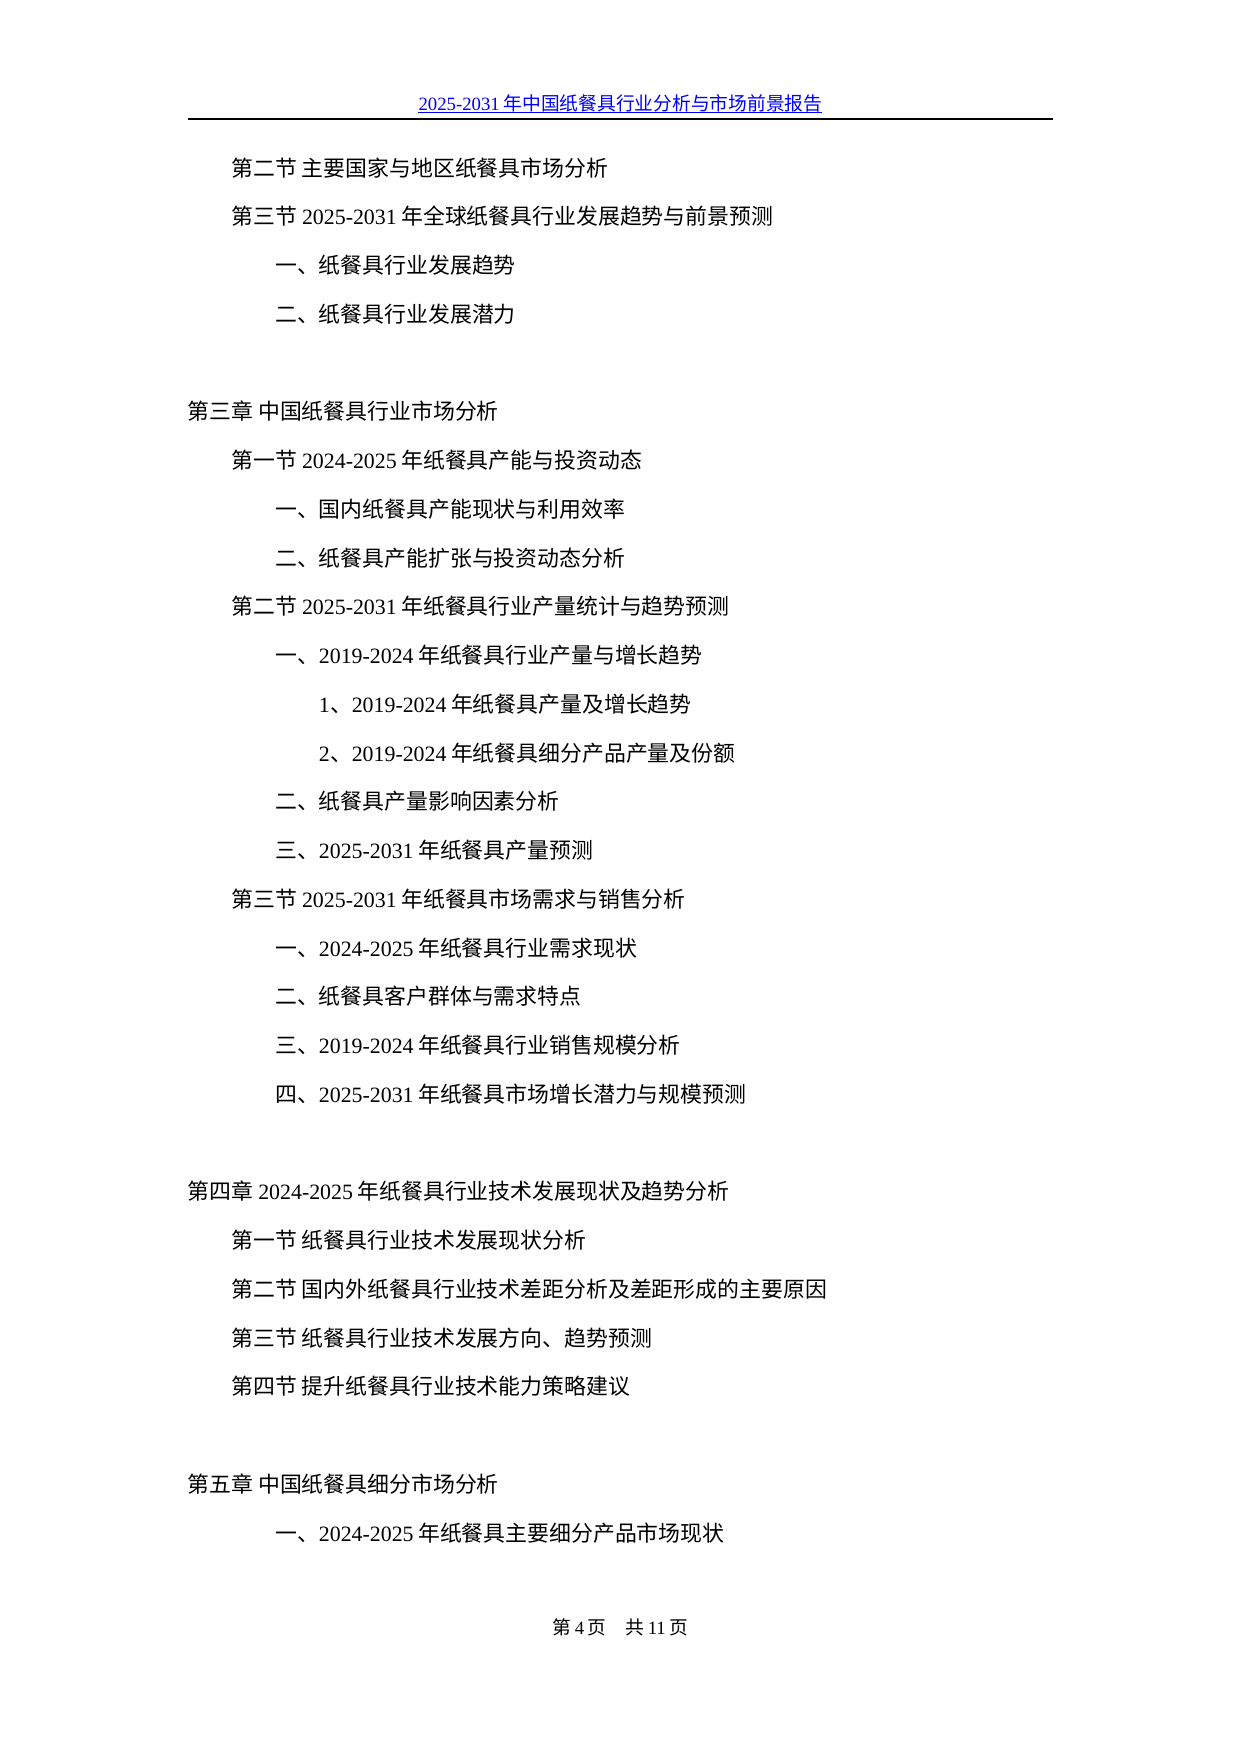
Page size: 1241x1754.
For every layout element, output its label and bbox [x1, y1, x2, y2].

text [187, 150, 1053, 1548]
